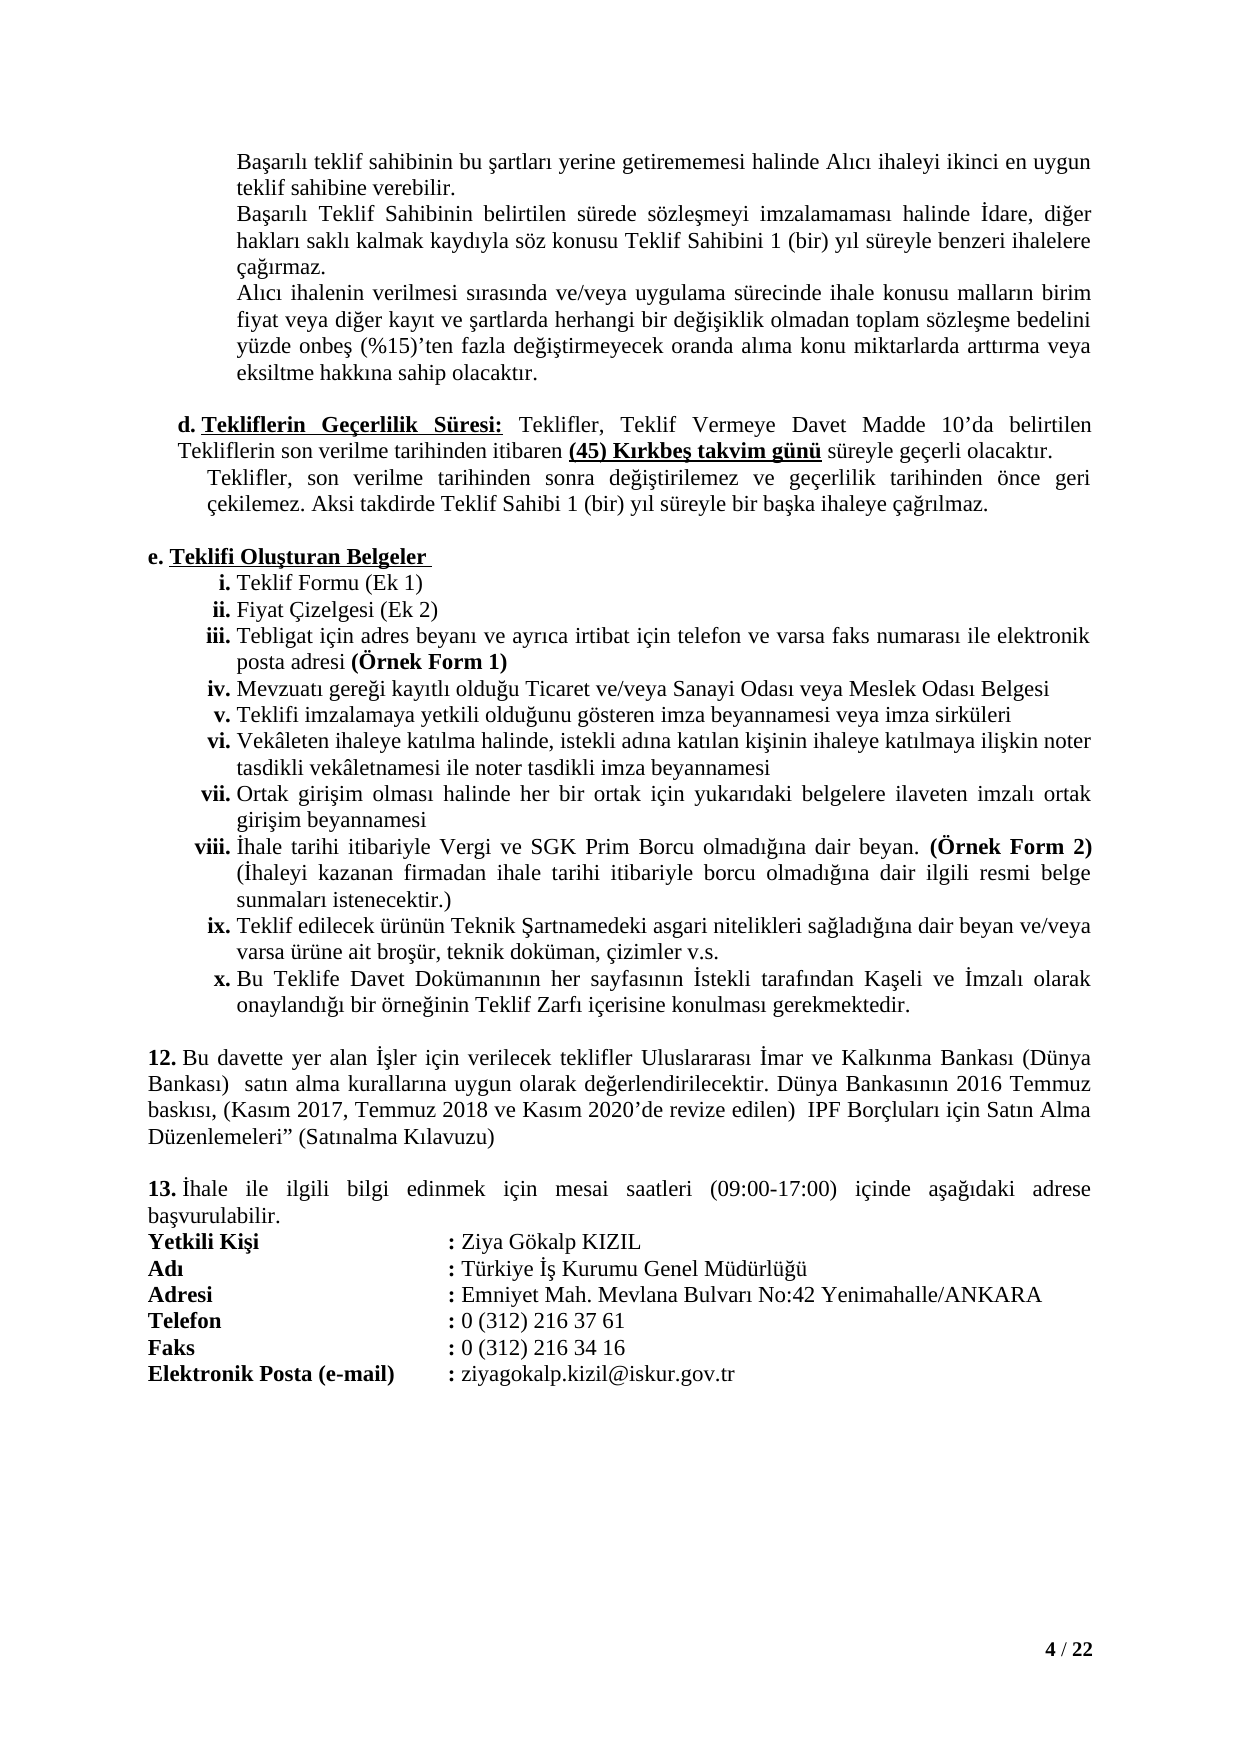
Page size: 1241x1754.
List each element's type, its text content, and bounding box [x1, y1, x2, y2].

text Adı : Türkiye İş Kurumu Genel Müdürlüğü [148, 1254, 1092, 1281]
text Elektronik Posta (e-mail) : ziyagokalp.kizil@iskur.gov.tr [148, 1360, 1092, 1386]
list Fiyat Çizelgesi (Ek 2) [236, 596, 1092, 622]
list Mevzuatı gereği kayıtlı olduğu Ticaret ve/veya Sanayi Odası veya Meslek Odası Belgesi [236, 675, 1092, 701]
text Başarılı teklif sahibinin bu şartları yerine getirememesi halinde Alıcı ihaleyi ikinci en uygun teklif sahibine verebilir. [236, 148, 1092, 200]
text Adresi : Emniyet Mah. Mevlana Bulvarı No:42 Yenimahalle/ANKARA [148, 1281, 1092, 1307]
list Teklif edilecek ürünün Teknik Şartnamedeki asgari nitelikleri sağladığına dair beyan ve/veya varsa ürüne ait broşür, teknik doküman, çizimler v.s. [236, 912, 1092, 965]
list Tebligat için adres beyanı ve ayrıca irtibat için telefon ve varsa faks numarası ile elektronik posta adresi (Örnek Form 1) [236, 622, 1092, 675]
text Teklifler, son verilme tarihinden sonra değiştirilemez ve geçerlilik tarihinden önce geri çekilemez. Aksi takdirde Teklif Sahibi 1 (bir) yıl süreyle bir başka ihaleye çağrılmaz. [207, 464, 1092, 517]
list Bu Teklife Davet Dokümanının her sayfasının İstekli tarafından Kaşeli ve İmzalı olarak onaylandığı bir örneğinin Teklif Zarfı içerisine konulması gerekmektedir. [236, 965, 1092, 1017]
list Ortak girişim olması halinde her bir ortak için yukarıdaki belgelere ilaveten imzalı ortak girişim beyannamesi [236, 780, 1092, 833]
list Teklifi Oluşturan Belgeler [148, 543, 1092, 569]
list Vekâleten ihaleye katılma halinde, istekli adına katılan kişinin ihaleye katılmaya ilişkin noter tasdikli vekâletnamesi ile noter tasdikli imza beyannamesi [236, 727, 1092, 780]
list Tekliflerin Geçerlilik Süresi: Teklifler, Teklif Vermeye Davet Madde 10’da belirtilen Tekliflerin son verilme tarihinden itibaren (45) Kırkbeş takvim günü süreyle geçerli olacaktır. [177, 411, 1092, 464]
text Faks : 0 (312) 216 34 16 [148, 1334, 1092, 1360]
list Teklifi imzalamaya yetkili olduğunu gösteren imza beyannamesi veya imza sirküleri [236, 701, 1092, 727]
text Başarılı Teklif Sahibinin belirtilen sürede sözleşmeyi imzalamaması halinde İdare, diğer hakları saklı kalmak kaydıyla söz konusu Teklif Sahibini 1 (bir) yıl süreyle benzeri ihalelere çağırmaz. [236, 200, 1092, 279]
list Bu davette yer alan İşler için verilecek teklifler Uluslararası İmar ve Kalkınma Bankası (Dünya Bankası) satın alma kurallarına uygun olarak değerlendirilecektir. Dünya Bankasının 2016 Temmuz baskısı, (Kasım 2017, Temmuz 2018 ve Kasım 2020’de revize edilen) IPF Borçluları için Satın Alma Düzenlemeleri” (Satınalma Kılavuzu) [148, 1044, 1092, 1149]
list İhale tarihi itibariyle Vergi ve SGK Prim Borcu olmadığına dair beyan. (Örnek Form 2) (İhaleyi kazanan firmadan ihale tarihi itibariyle borcu olmadığına dair ilgili resmi belge sunmaları istenecektir.) [236, 833, 1092, 912]
text Telefon : 0 (312) 216 37 61 [148, 1307, 1092, 1334]
text Alıcı ihalenin verilmesi sırasında ve/veya uygulama sürecinde ihale konusu malların birim fiyat veya diğer kayıt ve şartlarda herhangi bir değişiklik olmadan toplam sözleşme bedelini yüzde onbeş (%15)’ten fazla değiştirmeyecek oranda alıma konu miktarlarda arttırma veya eksiltme hakkına sahip olacaktır. [236, 279, 1092, 385]
list Teklif Formu (Ek 1) [236, 569, 1092, 596]
list İhale ile ilgili bilgi edinmek için mesai saatleri (09:00-17:00) içinde aşağıdaki adrese başvurulabilir. [148, 1176, 1092, 1228]
text Yetkili Kişi : Ziya Gökalp KIZIL [148, 1228, 1092, 1254]
